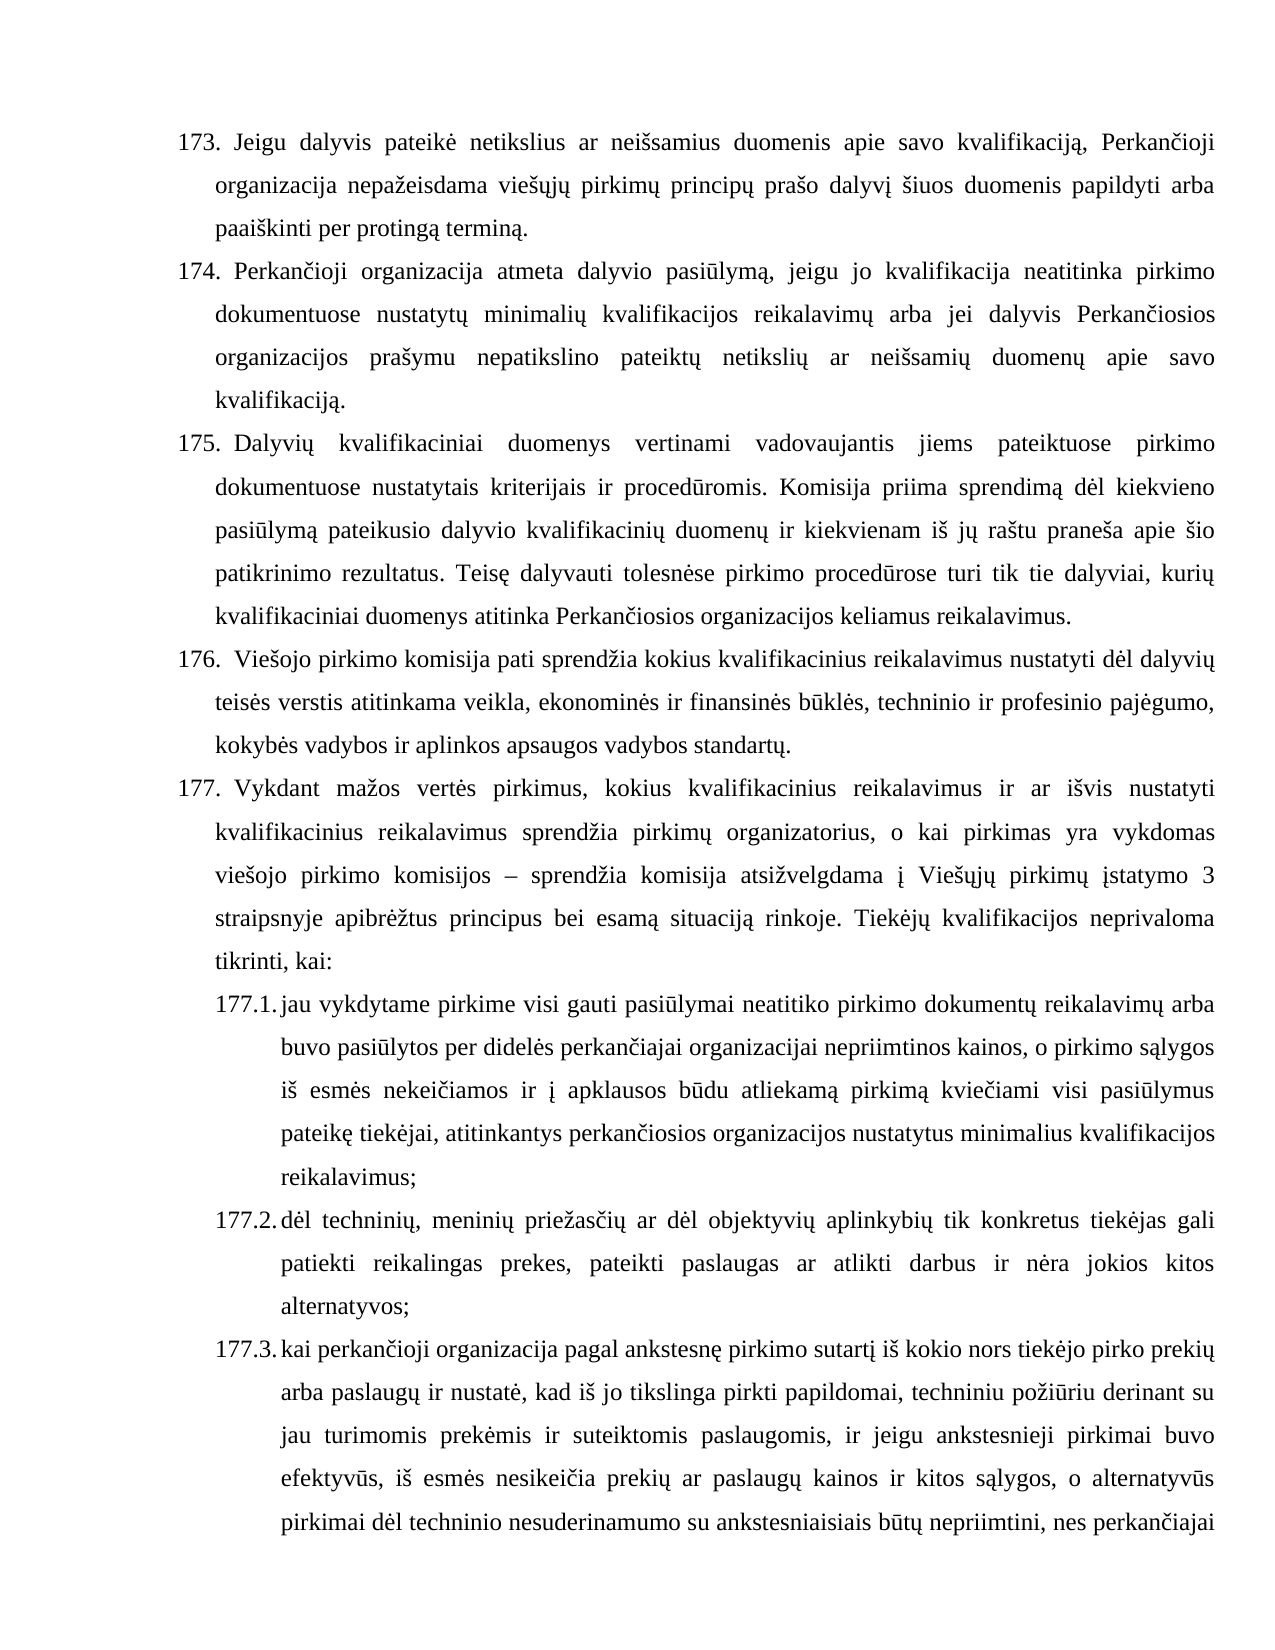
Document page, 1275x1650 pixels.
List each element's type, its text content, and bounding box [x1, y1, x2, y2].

list jau vykdytame pirkime visi gauti pasiūlymai neatitiko pirkimo dokumentų reikalavimų arba buvo pasiūlytos per didelės perkančiajai organizacijai nepriimtinos kainos, o pirkimo sąlygos iš esmės nekeičiamos ir į apklausos būdu atliekamą pirkimą kviečiami visi pasiūlymus pateikę tiekėjai, atitinkantys perkančiosios organizacijos nustatytus minimalius kvalifikacijos reikalavimus; [215, 989, 1216, 1190]
list Viešojo pirkimo komisija pati sprendžia kokius kvalifikacinius reikalavimus nustatyti dėl dalyvių teisės verstis atitinkama veikla, ekonominės ir finansinės būklės, techninio ir profesinio pajėgumo, kokybės vadybos ir aplinkos apsaugos vadybos standartų. [177, 644, 1216, 759]
list dėl techninių, meninių priežasčių ar dėl objektyvių aplinkybių tik konkretus tiekėjas gali patiekti reikalingas prekes, pateikti paslaugas ar atlikti darbus ir nėra jokios kitos alternatyvos; [215, 1205, 1216, 1320]
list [215, 1334, 1216, 1535]
list Vykdant mažos vertės pirkimus, kokius kvalifikacinius reikalavimus ir ar išvis nustatyti kvalifikacinius reikalavimus sprendžia pirkimų organizatorius, o kai pirkimas yra vykdomas viešojo pirkimo komisijos – sprendžia komisija atsižvelgdama į Viešųjų pirkimų įstatymo 3 straipsnyje apibrėžtus principus bei esamą situaciją rinkoje. Tiekėjų kvalifikacijos neprivaloma tikrinti, kai: [177, 773, 1216, 975]
list Jeigu dalyvis pateikė netikslius ar neišsamius duomenis apie savo kvalifikaciją, Perkančioji organizacija nepažeisdama viešųjų pirkimų principų prašo dalyvį šiuos duomenis papildyti arba paaiškinti per protingą terminą. [177, 127, 1216, 242]
list Perkančioji organizacija atmeta dalyvio pasiūlymą, jeigu jo kvalifikacija neatitinka pirkimo dokumentuose nustatytų minimalių kvalifikacijos reikalavimų arba jei dalyvis Perkančiosios organizacijos prašymu nepatikslino pateiktų netikslių ar neišsamių duomenų apie savo kvalifikaciją. [177, 256, 1216, 414]
list Dalyvių kvalifikaciniai duomenys vertinami vadovaujantis jiems pateiktuose pirkimo dokumentuose nustatytais kriterijais ir procedūromis. Komisija priima sprendimą dėl kiekvieno pasiūlymą pateikusio dalyvio kvalifikacinių duomenų ir kiekvienam iš jų raštu praneša apie šio patikrinimo rezultatus. Teisę dalyvauti tolesnėse pirkimo procedūrose turi tik tie dalyviai, kurių kvalifikaciniai duomenys atitinka Perkančiosios organizacijos keliamus reikalavimus. [177, 428, 1216, 630]
